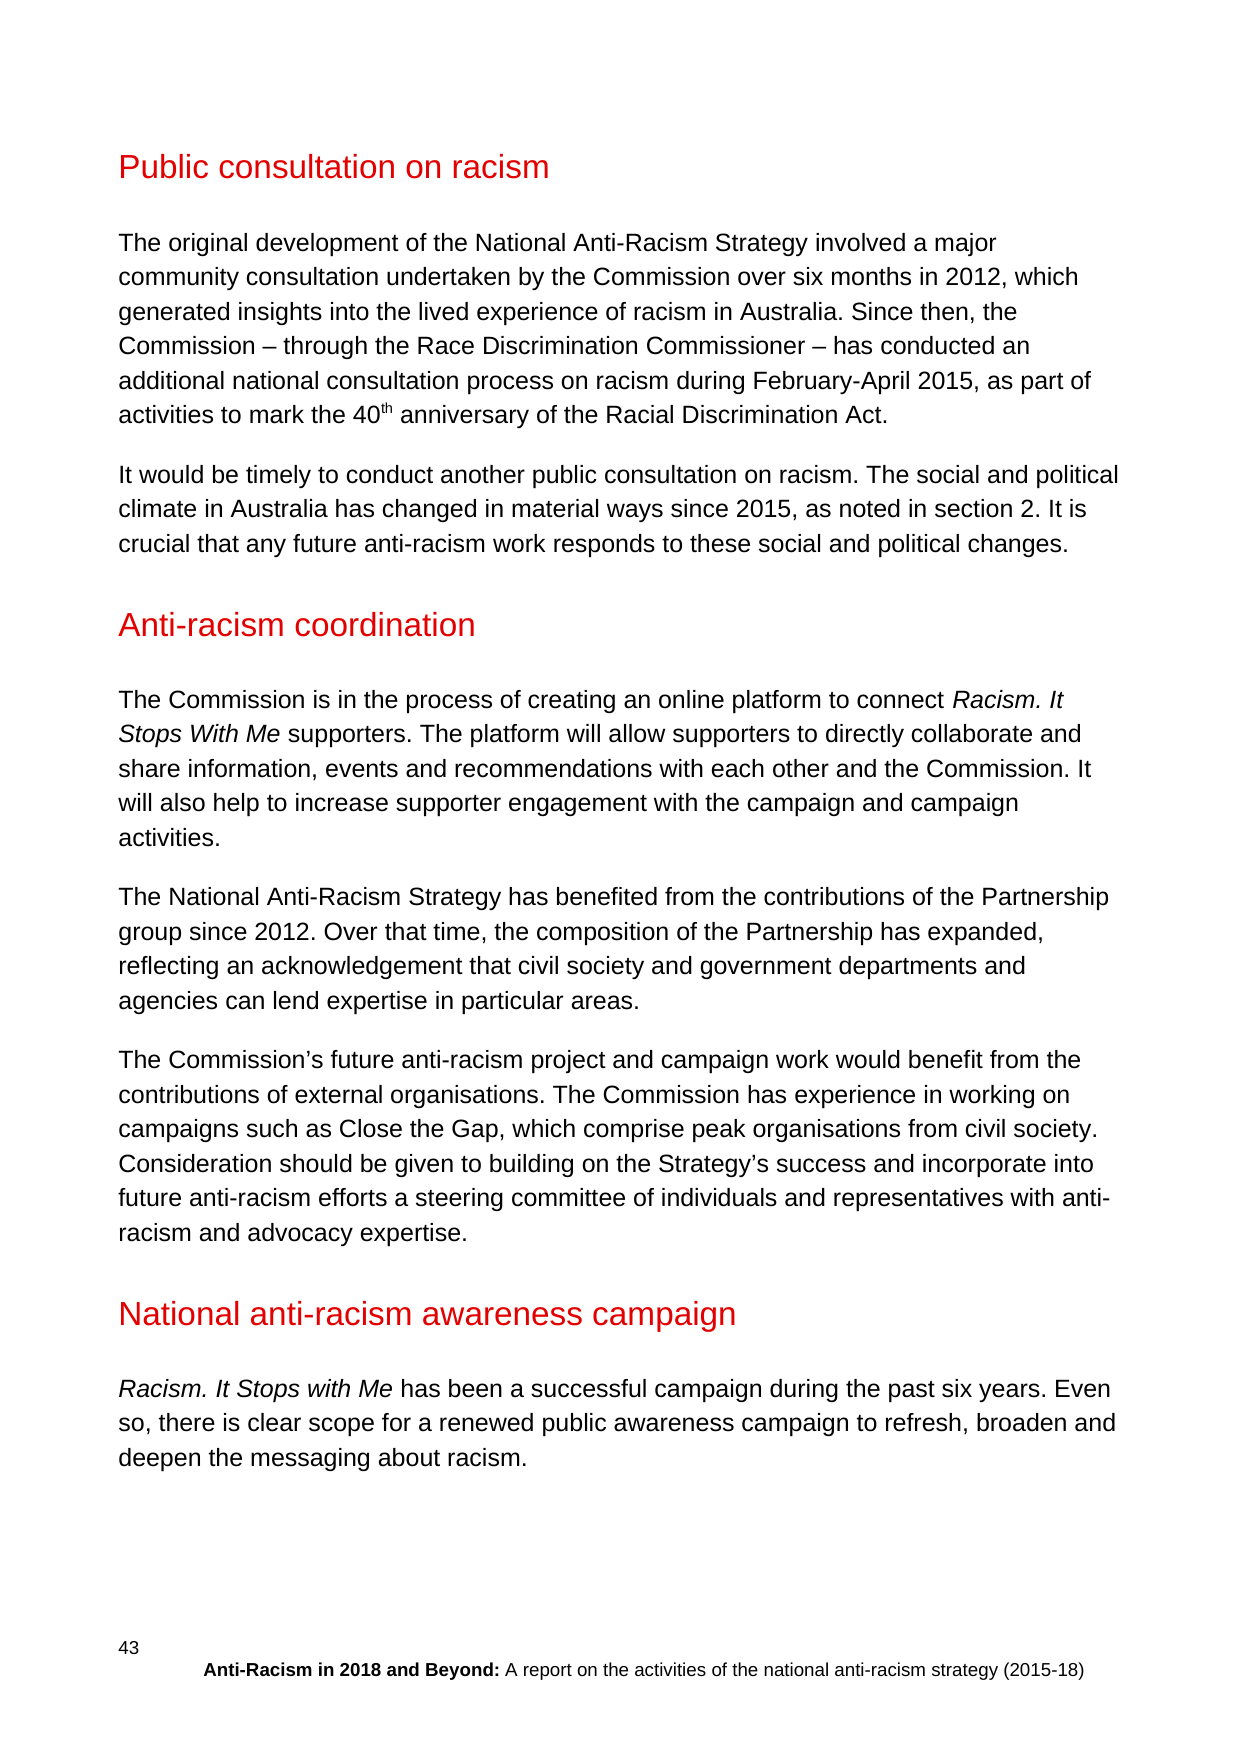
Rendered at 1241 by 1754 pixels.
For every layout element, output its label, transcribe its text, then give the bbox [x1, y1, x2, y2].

text Racism. It Stops with Me has been a successful campaign during the past six years. Even so, there is clear scope for a renewed public awareness campaign to refresh, broaden and deepen the messaging about racism. [118, 1374, 1122, 1471]
subtitle Public consultation on racism [118, 148, 1122, 186]
text The National Anti-Racism Strategy has benefited from the contributions of the Partnership group since 2012. Over that time, the composition of the Partnership has expanded, reflecting an acknowledgement that civil society and government departments and agencies can lend expertise in particular areas. [118, 882, 1122, 1014]
text The original development of the National Anti-Racism Strategy involved a major community consultation undertaken by the Commission over six months in 2012, which generated insights into the lived experience of racism in Australia. Since then, the Commission – through the Race Discrimination Commissioner – has conducted an additional national consultation process on racism during February-April 2015, as part of activities to mark the 40th anniversary of the Racial Discrimination Act. [118, 228, 1122, 429]
subtitle Anti-racism coordination [118, 605, 1122, 643]
text The Commission is in the process of creating an online platform to connect Racism. It Stops With Me supporters. The platform will allow supporters to directly collaborate and share information, events and recommendations with each other and the Commission. It will also help to increase supporter engagement with the campaign and campaign activities. [118, 685, 1122, 851]
text It would be timely to conduct another public consultation on racism. The social and political climate in Australia has changed in material ways since 2015, as noted in section 2. It is crucial that any future anti-racism work responds to these social and political changes. [118, 459, 1122, 557]
subtitle National anti-racism awareness campaign [118, 1294, 1122, 1332]
text The Commission’s future anti-racism project and campaign work would benefit from the contributions of external organisations. The Commission has experience in working on campaigns such as Close the Gap, which comprise peak organisations from civil society. Consideration should be given to building on the Strategy’s success and incorporate into future anti-racism efforts a steering committee of individuals and representatives with anti-racism and advocacy expertise. [118, 1045, 1122, 1246]
